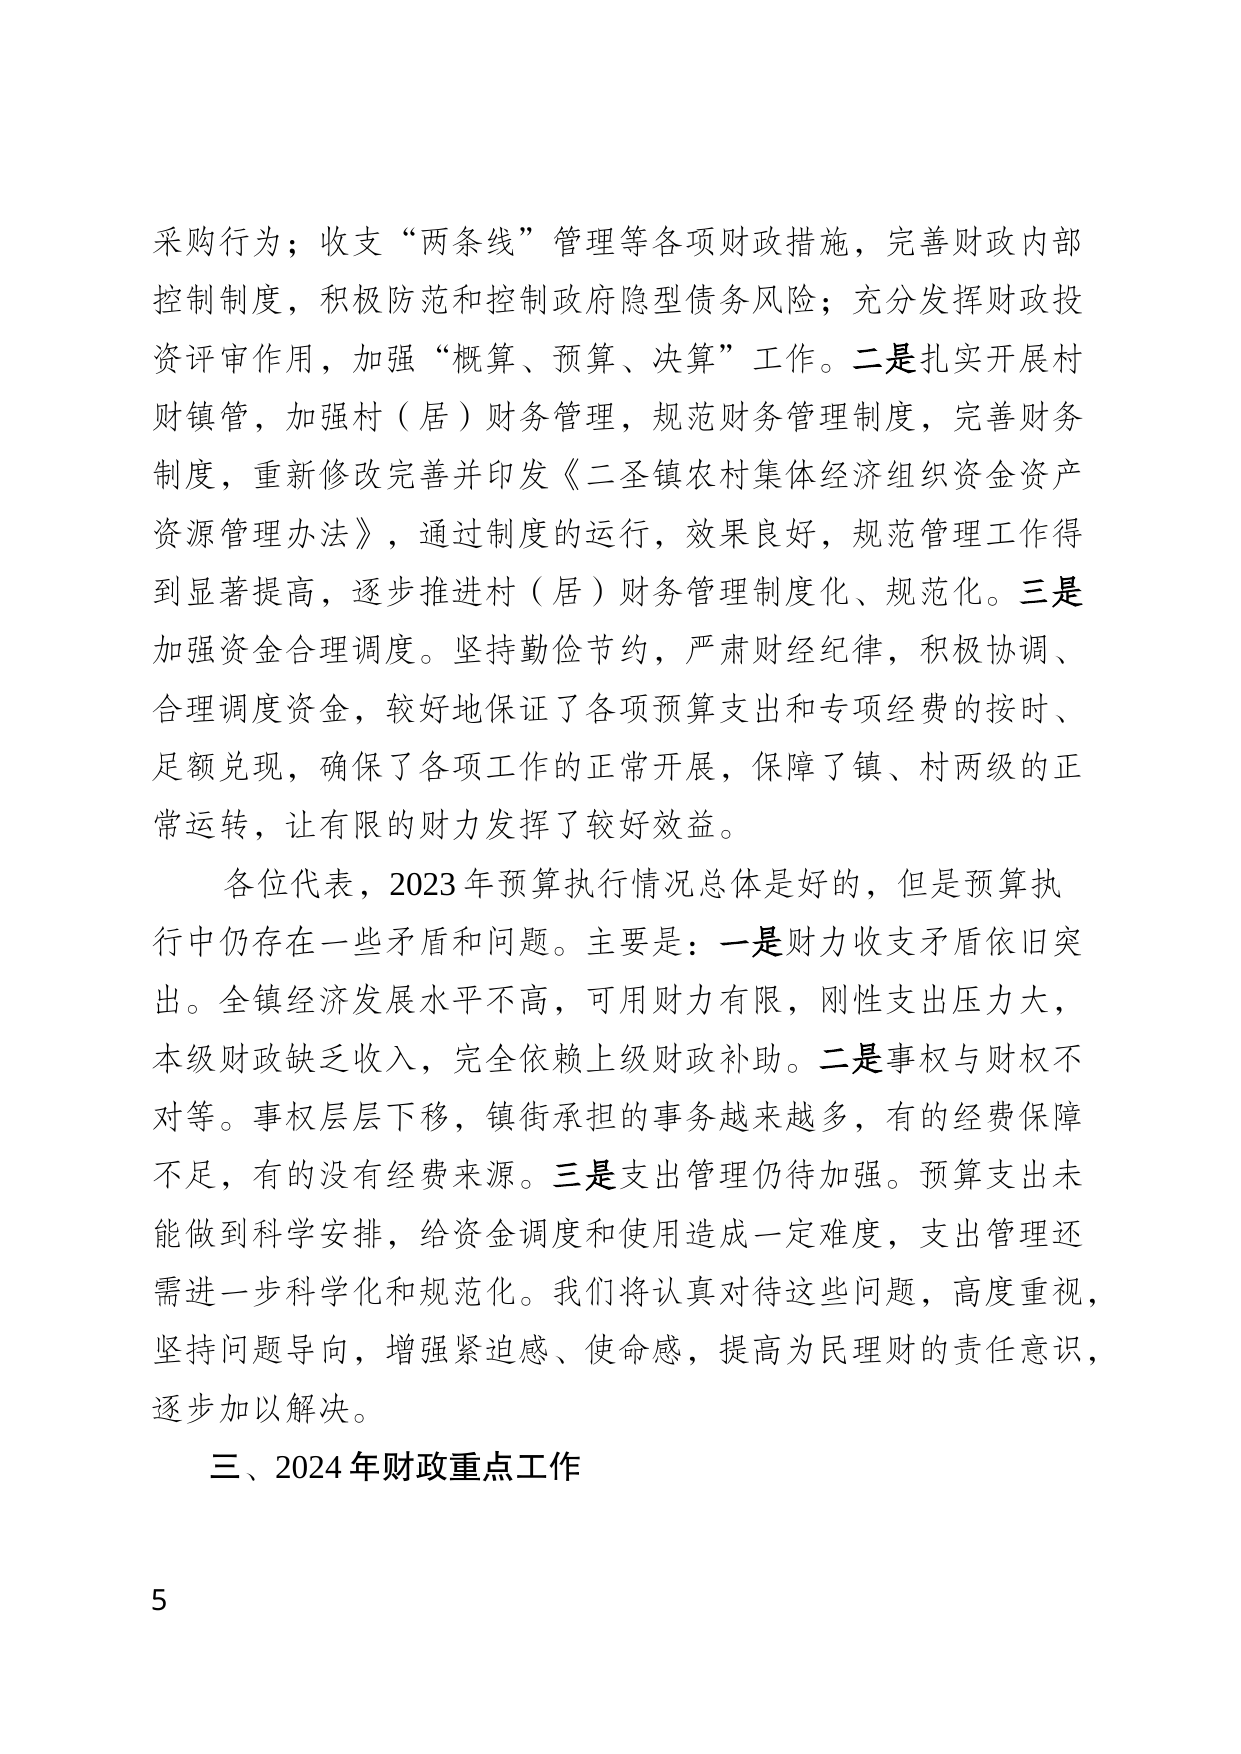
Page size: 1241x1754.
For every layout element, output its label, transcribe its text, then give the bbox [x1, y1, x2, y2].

text 各位代表，2023年预算执行情况总体是好的，但是预算执行中仍存在一些矛盾和问题。主要是：一是财力收支矛盾依旧突出。全镇经济发展水平不高，可用财力有限，刚性支出压力大，本级财政缺乏收入，完全依赖上级财政补助。二是事权与财权不对等。事权层层下移，镇街承担的事务越来越多，有的经费保障不足，有的没有经费来源。三是支出管理仍待加强。预算支出未能做到科学安排，给资金调度和使用造成一定难度，支出管理还需进一步科学化和规范化。我们将认真对待这些问题，高度重视，坚持问题导向，增强紧迫感、使命感，提高为民理财的责任意识，逐步加以解决。 [151, 848, 1089, 1432]
text 三、2024年财政重点工作 [151, 1432, 1089, 1490]
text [151, 207, 1089, 848]
